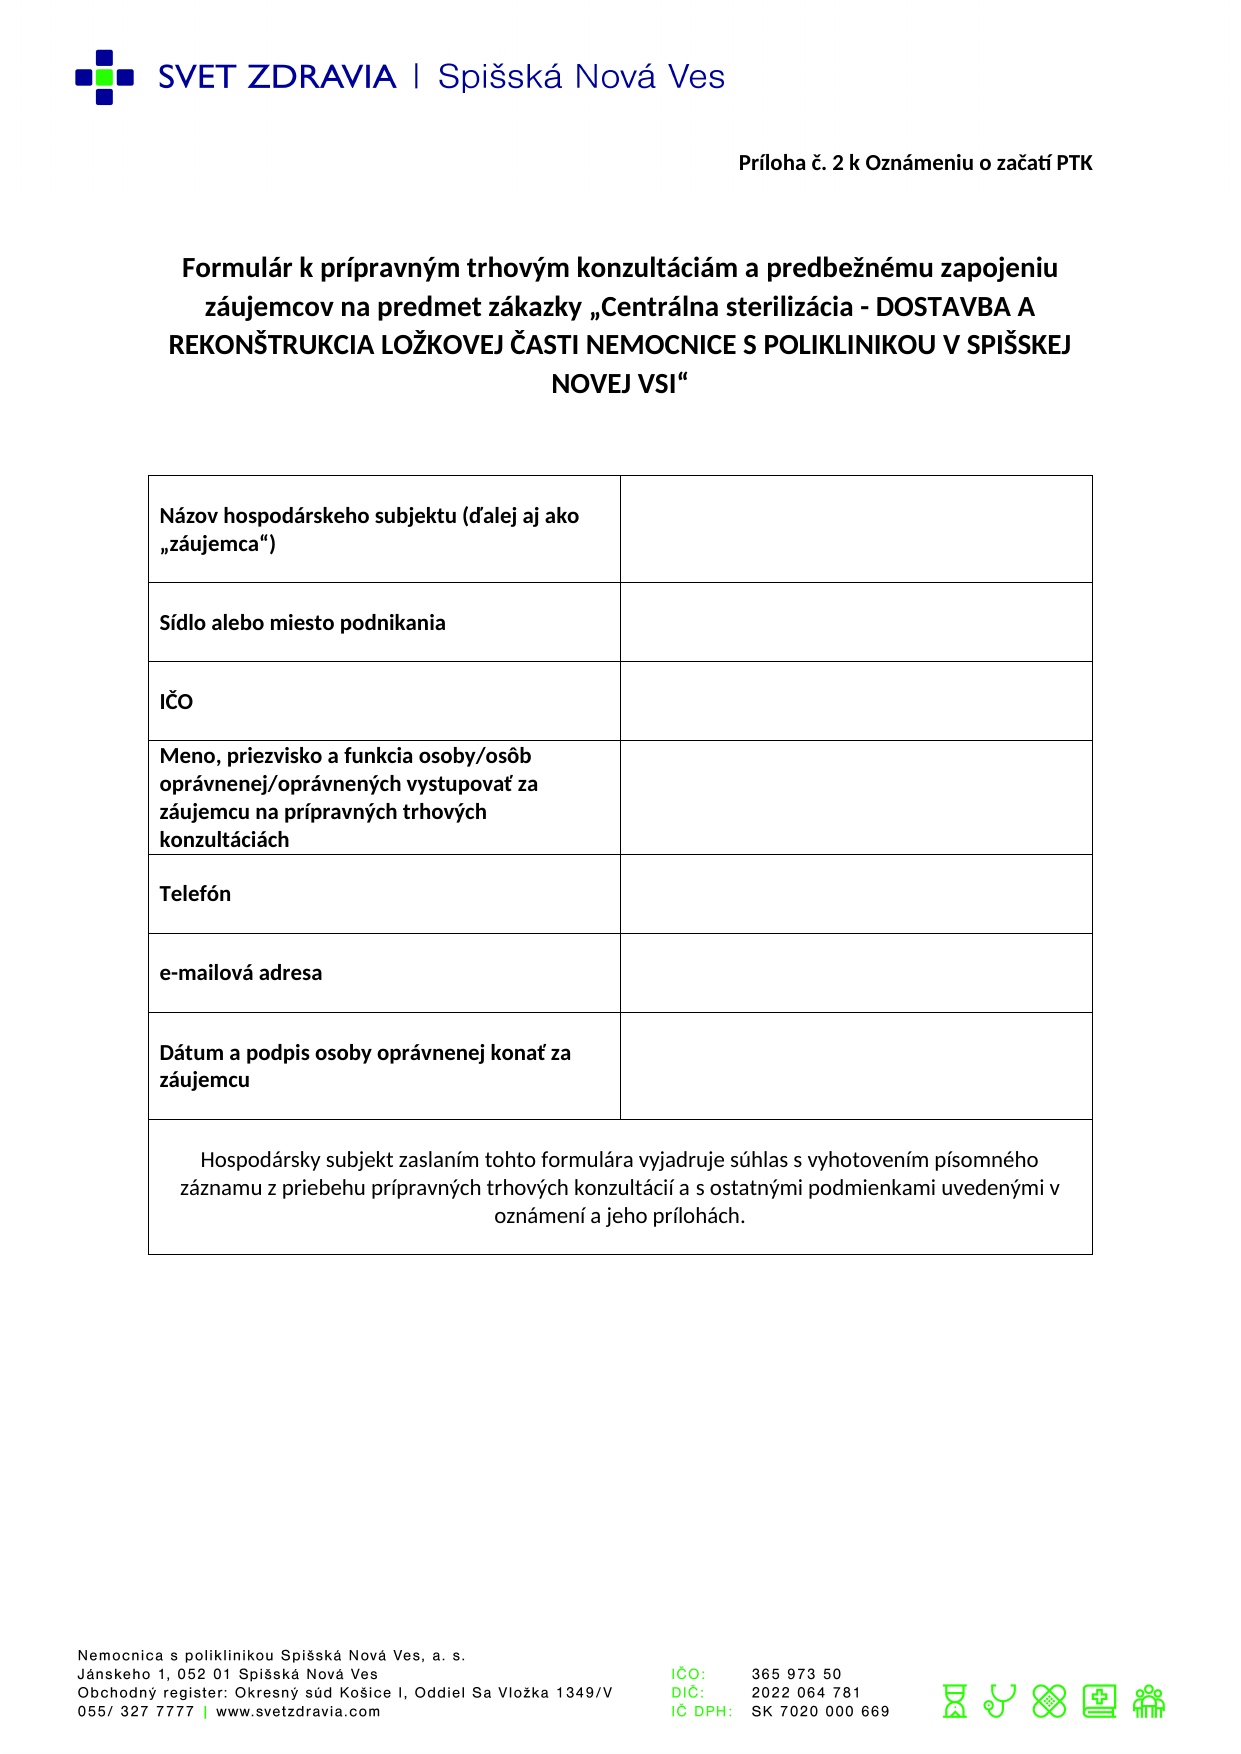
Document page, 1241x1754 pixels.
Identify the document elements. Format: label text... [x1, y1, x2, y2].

table_cell Telefón [149, 855, 620, 932]
table_cell [621, 662, 1092, 740]
table_cell [621, 741, 1092, 853]
text Formulár k prípravným trhovým konzultáciám a predbežnému zapojeniu záujemcov na predmet zákazky „Centrálna sterilizácia - DOSTAVBA A REKONŠTRUKCIA LOŽKOVEJ ČASTI NEMOCNICE S POLIKLINIKOU V SPIŠSKEJ NOVEJ VSI“ [148, 249, 1093, 401]
table_cell Meno, priezvisko a funkcia osoby/osôb oprávnenej/oprávnených vystupovať za záujemcu na prípravných trhových konzultáciách [149, 741, 620, 853]
picture [0, 0, 1241, 196]
table_cell [621, 934, 1092, 1012]
text Príloha č. 2 k Oznámeniu o začatí PTK [148, 148, 1093, 176]
table_cell Dátum a podpis osoby oprávnenej konať za záujemcu [149, 1013, 620, 1119]
table_header [621, 476, 1092, 582]
table_cell Sídlo alebo miesto podnikania [149, 583, 620, 661]
table_cell e-mailová adresa [149, 934, 620, 1012]
table_cell [621, 855, 1092, 932]
picture [2, 1518, 1241, 1754]
table_cell [621, 583, 1092, 661]
table_cell Hospodársky subjekt zaslaním tohto formulára vyjadruje súhlas s vyhotovením písomného záznamu z priebehu prípravných trhových konzultácií a s ostatnými podmienkami uvedenými v oznámení a jeho prílohách. [149, 1120, 1092, 1254]
table_header Názov hospodárskeho subjektu (ďalej aj ako „záujemca“) [149, 476, 620, 582]
table_cell [621, 1013, 1092, 1119]
table_cell IČO [149, 662, 620, 740]
